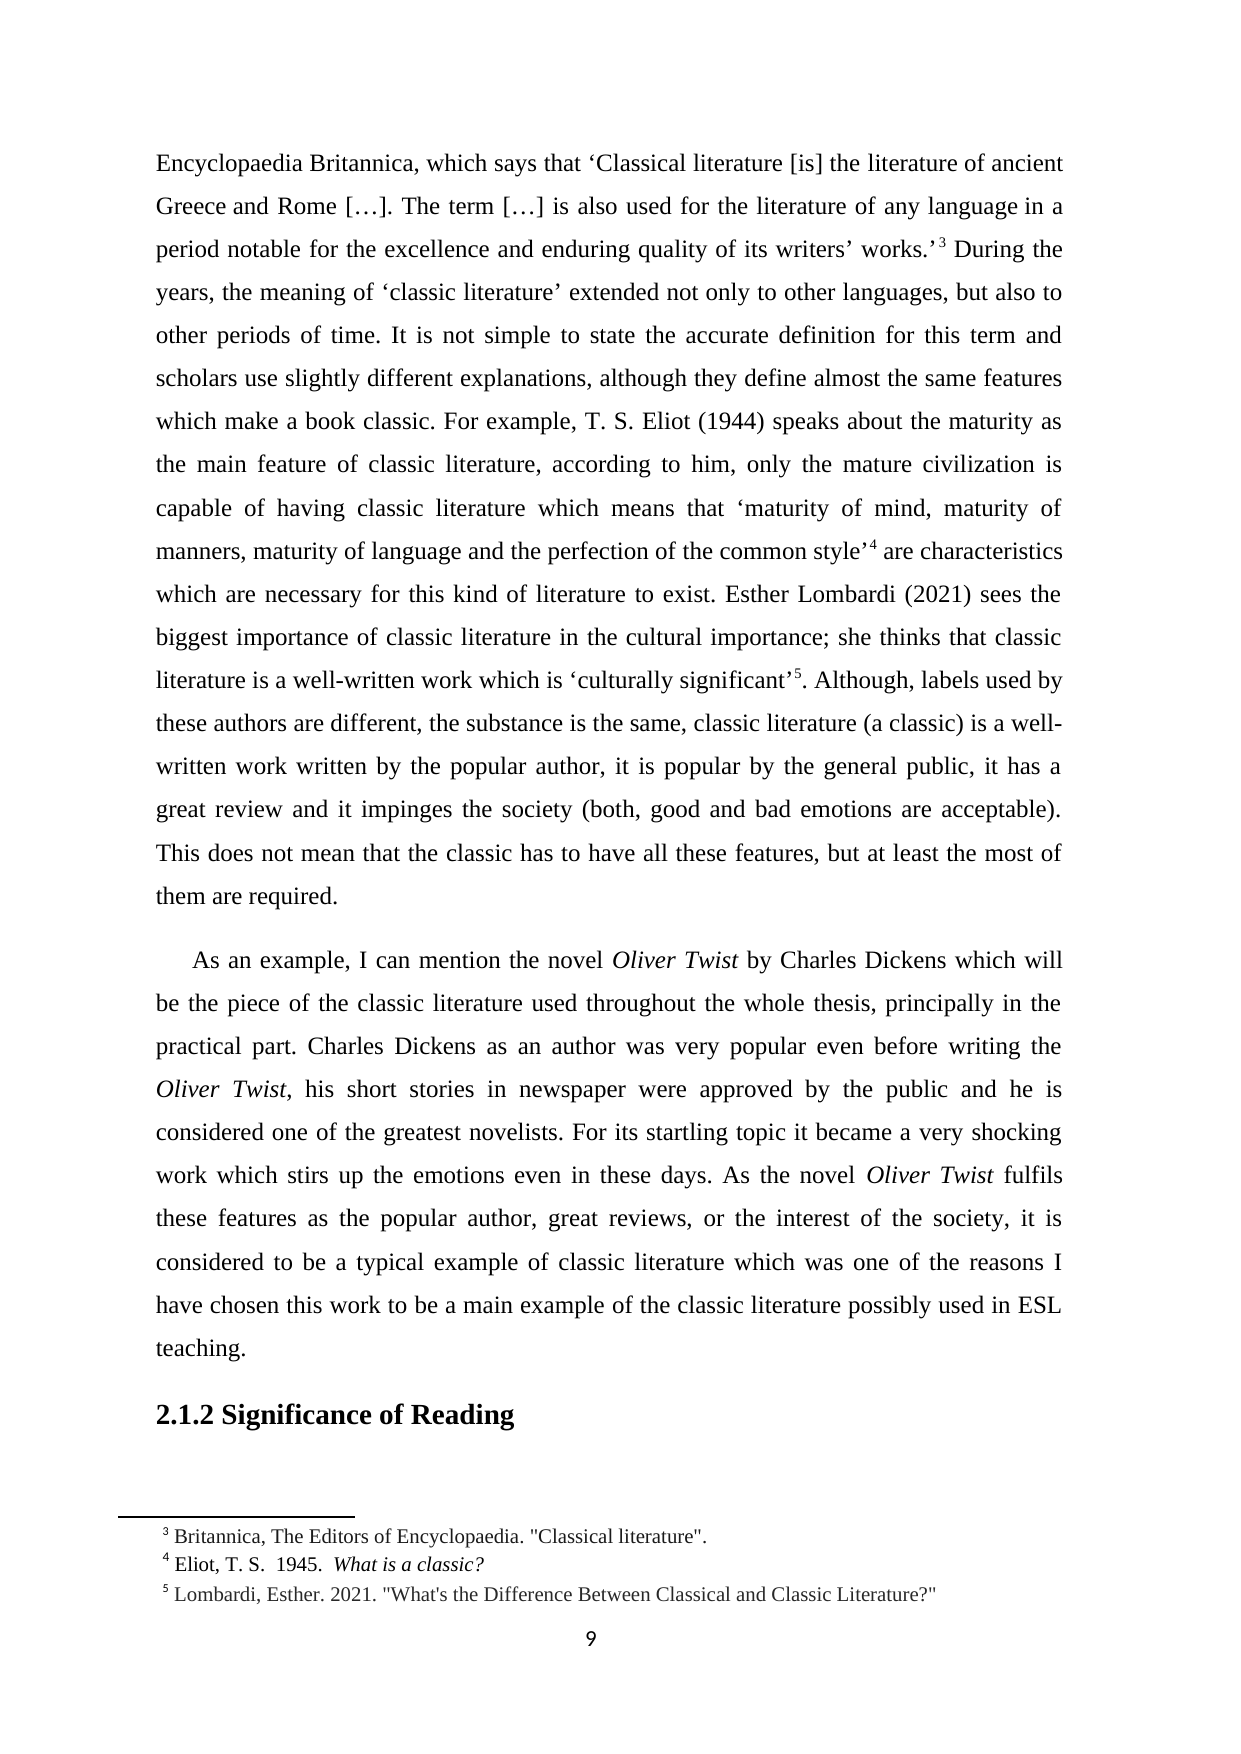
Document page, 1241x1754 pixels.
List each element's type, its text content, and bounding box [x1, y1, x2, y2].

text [156, 148, 1063, 909]
text As an example, I can mention the novel Oliver Twist by Charles Dickens which will be the piece of the classic literature used throughout the whole thesis, principally in the practical part. Charles Dickens as an author was very popular even before writing the Oliver Twist, his short stories in newspaper were approved by the public and he is considered one of the greatest novelists. For its startling topic it became a very shocking work which stirs up the emotions even in these days. As the novel Oliver Twist fulfils these features as the popular author, great reviews, or the interest of the society, it is considered to be a typical example of classic literature which was one of the reasons I have chosen this work to be a main example of the classic literature possibly used in ESL teaching. [156, 945, 1063, 1362]
subtitle 2.1.2 Significance of Reading [156, 1397, 1063, 1430]
